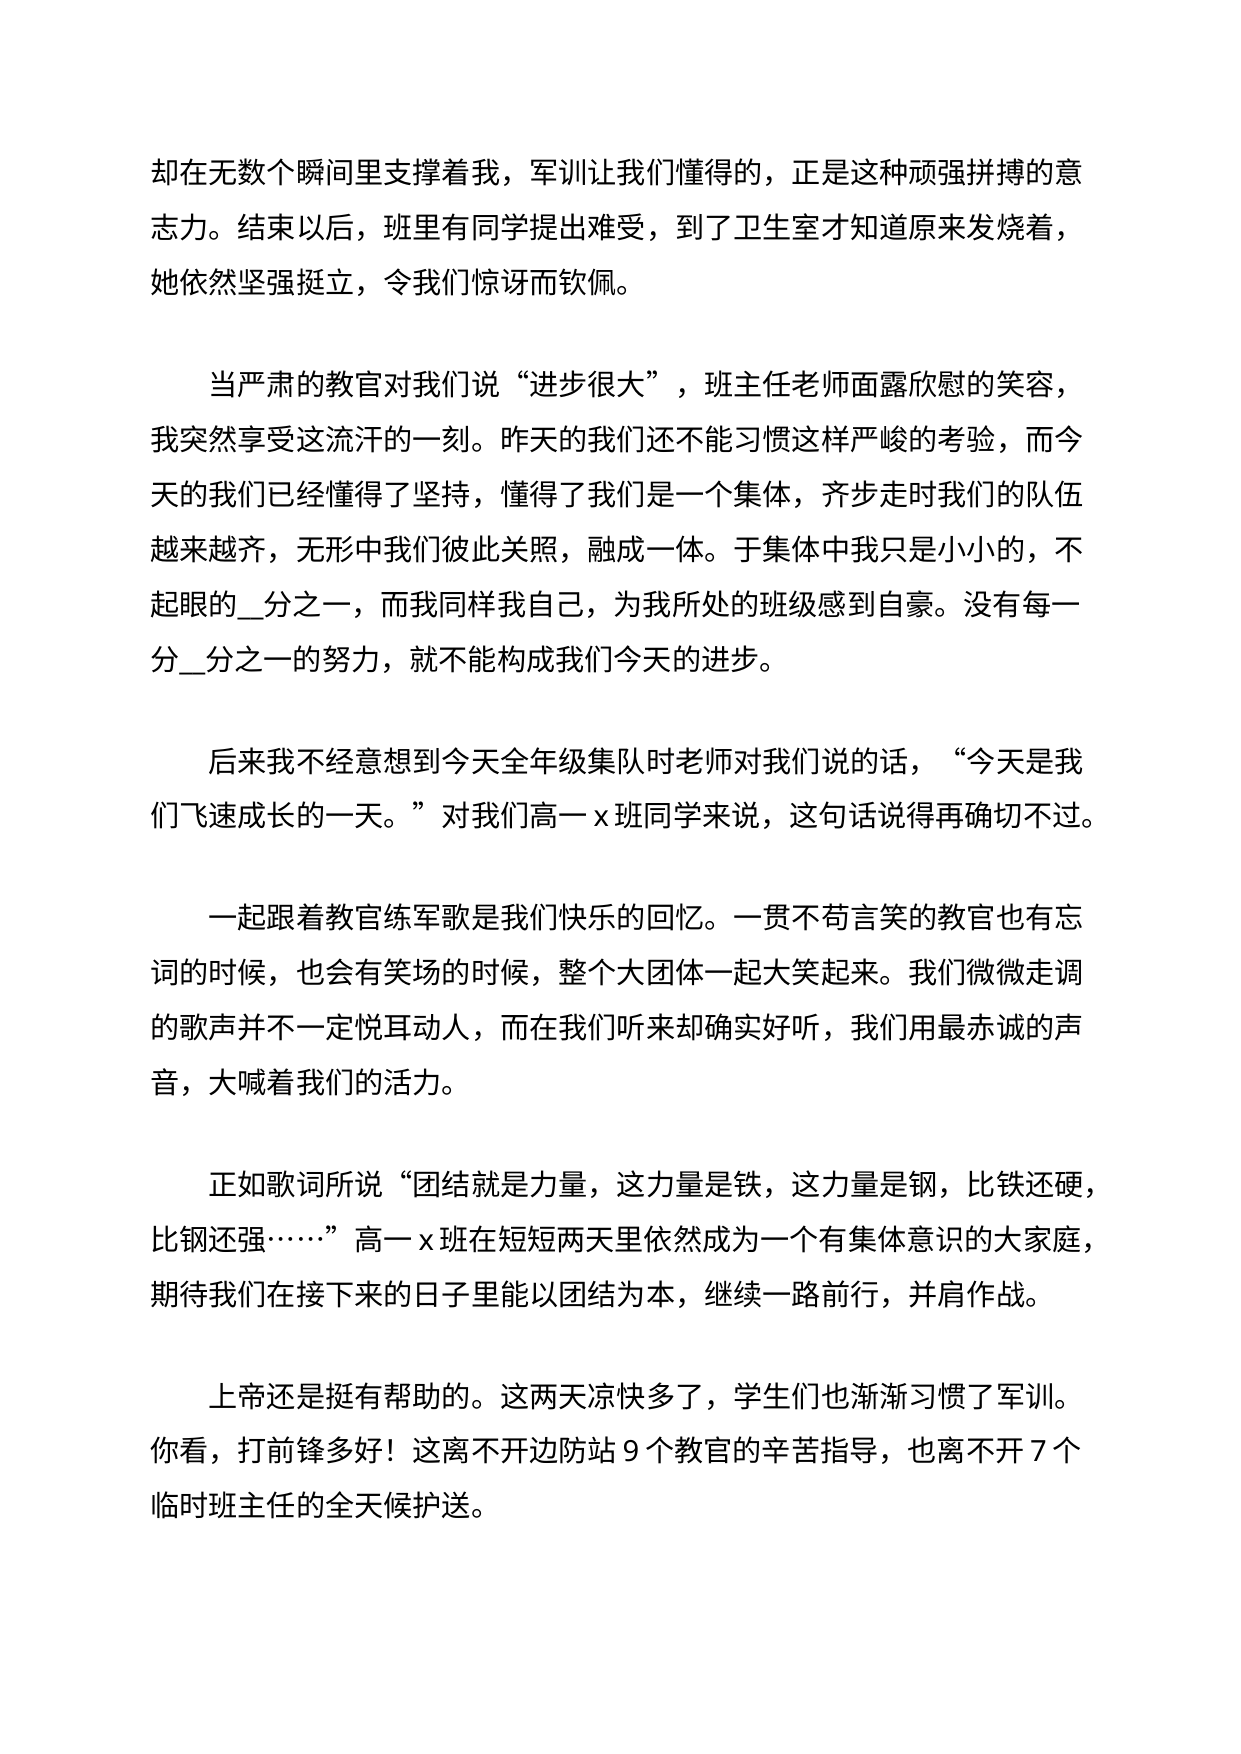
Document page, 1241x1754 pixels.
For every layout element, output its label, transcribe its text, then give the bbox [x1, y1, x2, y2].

text 上帝还是挺有帮助的。这两天凉快多了，学生们也渐渐习惯了军训。你看，打前锋多好！这离不开边防站9个教官的辛苦指导，也离不开7个临时班主任的全天候护送。 [150, 1373, 1090, 1525]
text 正如歌词所说“团结就是力量，这力量是铁，这力量是钢，比铁还硬，比钢还强……”高一x班在短短两天里依然成为一个有集体意识的大家庭，期待我们在接下来的日子里能以团结为本，继续一路前行，并肩作战。 [150, 1161, 1090, 1314]
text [150, 150, 1090, 302]
text 当严肃的教官对我们说“进步很大”，班主任老师面露欣慰的笑容，我突然享受这流汗的一刻。昨天的我们还不能习惯这样严峻的考验，而今天的我们已经懂得了坚持，懂得了我们是一个集体，齐步走时我们的队伍越来越齐，无形中我们彼此关照，融成一体。于集体中我只是小小的，不起眼的__分之一，而我同样我自己，为我所处的班级感到自豪。没有每一分__分之一的努力，就不能构成我们今天的进步。 [150, 362, 1090, 678]
text 后来我不经意想到今天全年级集队时老师对我们说的话，“今天是我们飞速成长的一天。”对我们高一x班同学来说，这句话说得再确切不过。 [150, 738, 1090, 835]
text 一起跟着教官练军歌是我们快乐的回忆。一贯不苟言笑的教官也有忘词的时候，也会有笑场的时候，整个大团体一起大笑起来。我们微微走调的歌声并不一定悦耳动人，而在我们听来却确实好听，我们用最赤诚的声音，大喊着我们的活力。 [150, 895, 1090, 1102]
